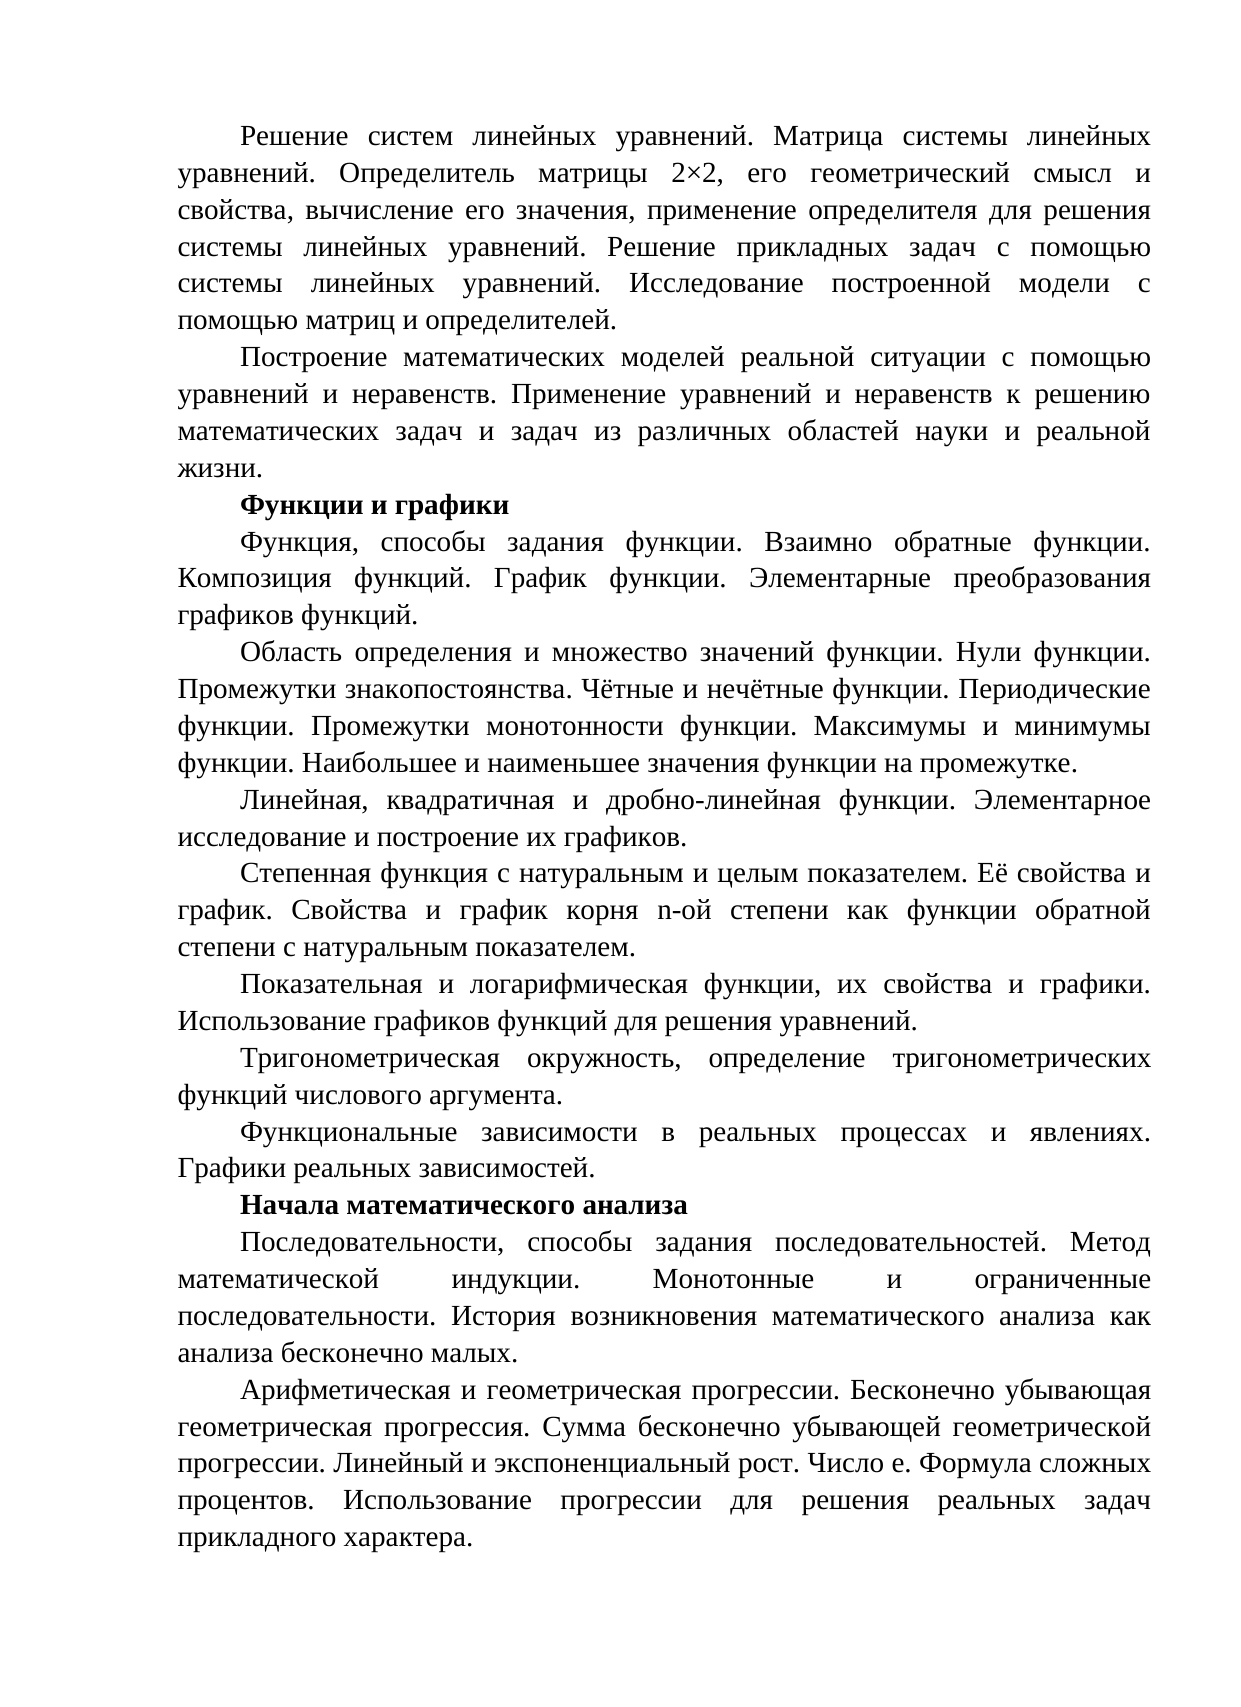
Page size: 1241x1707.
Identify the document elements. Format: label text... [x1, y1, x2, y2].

text Функция, способы задания функции. Взаимно обратные функции. Композиция функций. График функции. Элементарные преобразования графиков функций. [177, 524, 1152, 631]
text Тригонометрическая окружность, определение тригонометрических функций числового аргумента. [177, 1040, 1152, 1110]
text Функции и графики [177, 487, 1152, 520]
text Степенная функция с натуральным и целым показателем. Её свойства и график. Свойства и график корня n-ой степени как функции обратной степени с натуральным показателем. [177, 856, 1152, 963]
text Последовательности, способы задания последовательностей. Метод математической индукции. Монотонные и ограниченные последовательности. История возникновения математического анализа как анализа бесконечно малых. [177, 1224, 1152, 1368]
text Линейная, квадратичная и дробно-линейная функции. Элементарное исследование и построение их графиков. [177, 782, 1152, 852]
text Начала математического анализа [177, 1187, 1152, 1221]
text Функциональные зависимости в реальных процессах и явлениях. Графики реальных зависимостей. [177, 1114, 1152, 1184]
text Область определения и множество значений функции. Нули функции. Промежутки знакопостоянства. Чётные и нечётные функции. Периодические функции. Промежутки монотонности функции. Максимумы и минимумы функции. Наибольшее и наименьшее значения функции на промежутке. [177, 634, 1152, 778]
text Показательная и логарифмическая функции, их свойства и графики. Использование графиков функций для решения уравнений. [177, 966, 1152, 1037]
text Арифметическая и геометрическая прогрессии. Бесконечно убывающая геометрическая прогрессия. Сумма бесконечно убывающей геометрической прогрессии. Линейный и экспоненциальный рост. Число е. Формула сложных процентов. Использование прогрессии для решения реальных задач прикладного характера. [177, 1372, 1152, 1553]
text Решение систем линейных уравнений. Матрица системы линейных уравнений. Определитель матрицы 2×2, его геометрический смысл и свойства, вычисление его значения, применение определителя для решения системы линейных уравнений. Решение прикладных задач с помощью системы линейных уравнений. Исследование построенной модели с помощью матриц и определителей. [177, 118, 1152, 336]
text Построение математических моделей реальной ситуации с помощью уравнений и неравенств. Применение уравнений и неравенств к решению математических задач и задач из различных областей науки и реальной жизни. [177, 339, 1152, 483]
